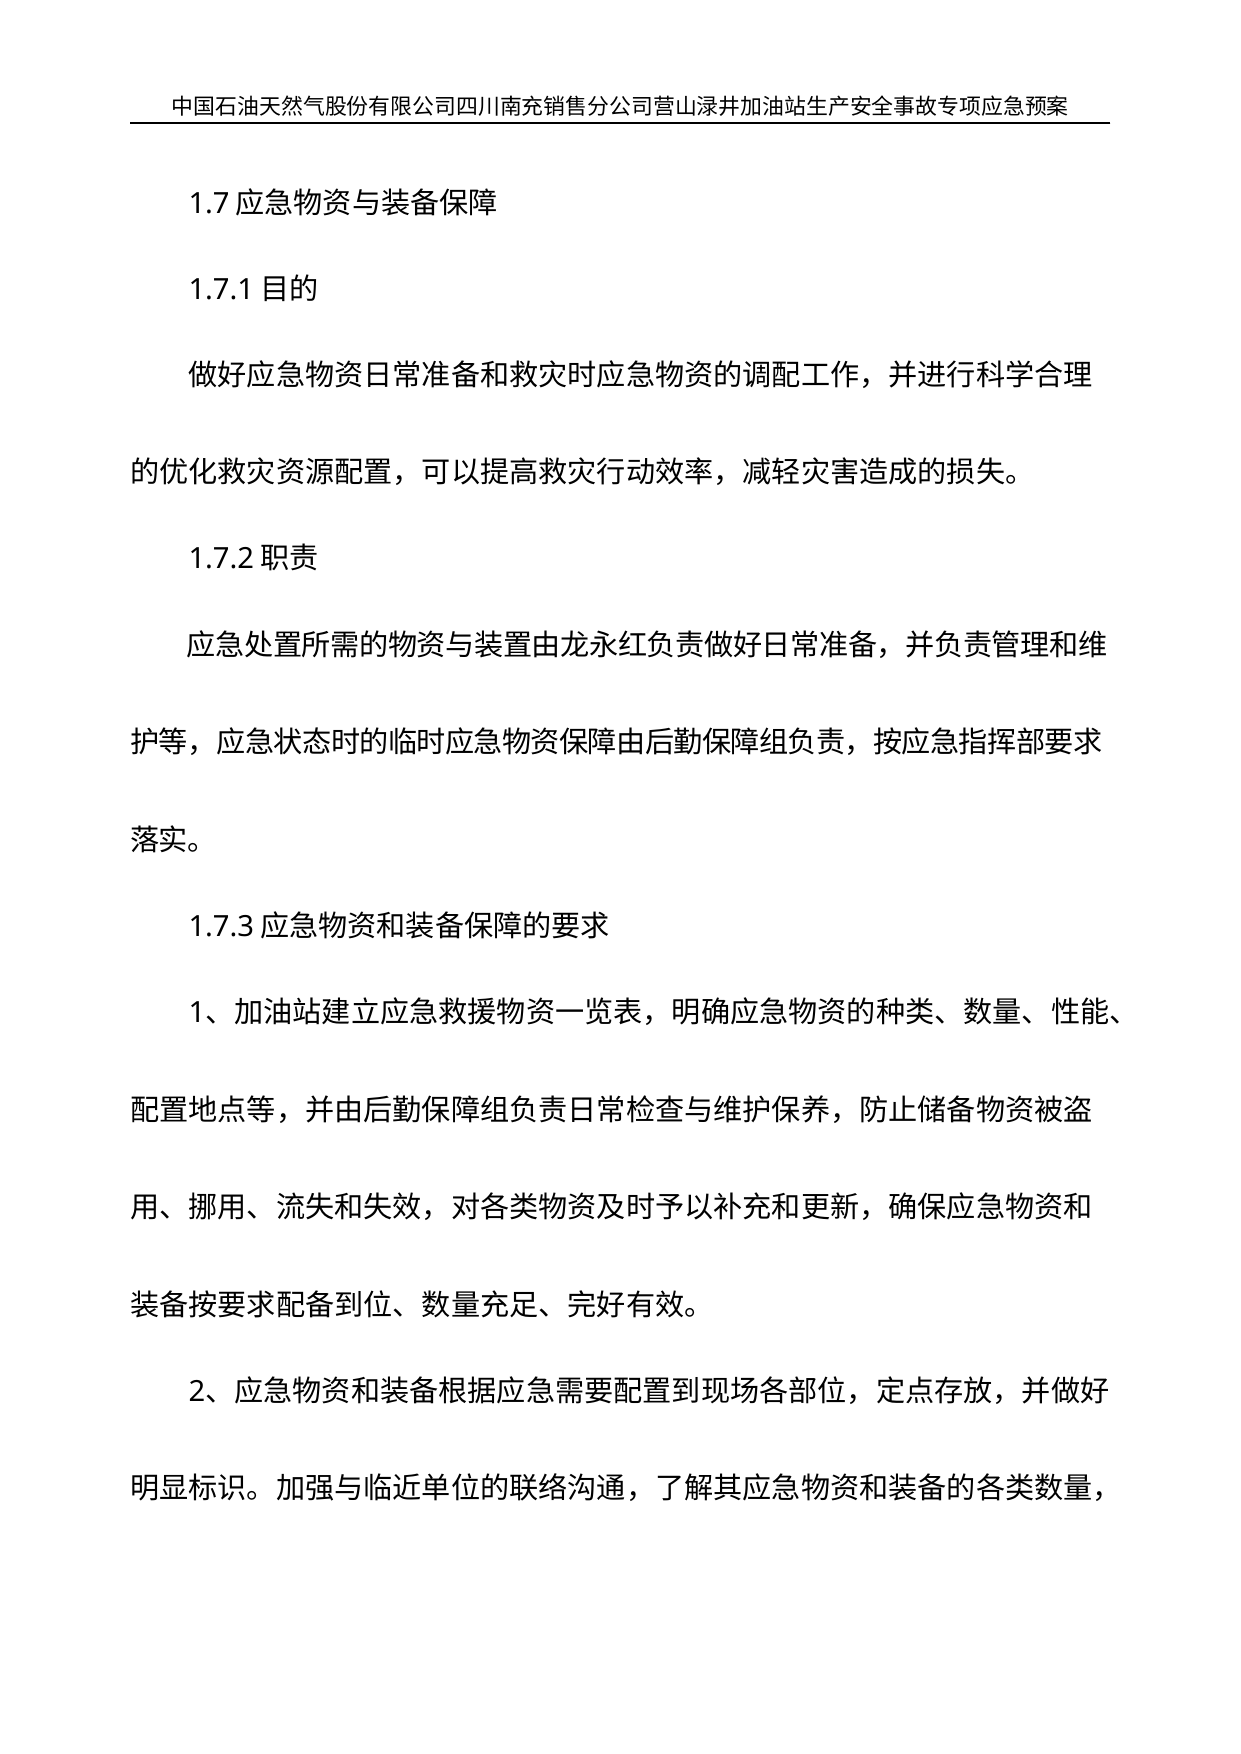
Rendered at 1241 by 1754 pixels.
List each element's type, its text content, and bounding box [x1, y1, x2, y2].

text 1.7.2职责 [130, 524, 1110, 589]
text 1.7.1目的 [130, 254, 1110, 319]
text 应急处置所需的物资与装置由龙永红负责做好日常准备，并负责管理和维护等，应急状态时的临时应急物资保障由后勤保障组负责，按应急指挥部要求落实。 [130, 610, 1110, 870]
text 做好应急物资日常准备和救灾时应急物资的调配工作，并进行科学合理的优化救灾资源配置，可以提高救灾行动效率，减轻灾害造成的损失。 [130, 340, 1110, 503]
text 1.7.3应急物资和装备保障的要求 [130, 891, 1110, 956]
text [130, 1356, 1110, 1518]
text 1、加油站建立应急救援物资一览表，明确应急物资的种类、数量、性能、配置地点等，并由后勤保障组负责日常检查与维护保养，防止储备物资被盗用、挪用、流失和失效，对各类物资及时予以补充和更新，确保应急物资和装备按要求配备到位、数量充足、完好有效。 [130, 977, 1110, 1335]
subtitle 1.7应急物资与装备保障 [130, 168, 1110, 233]
